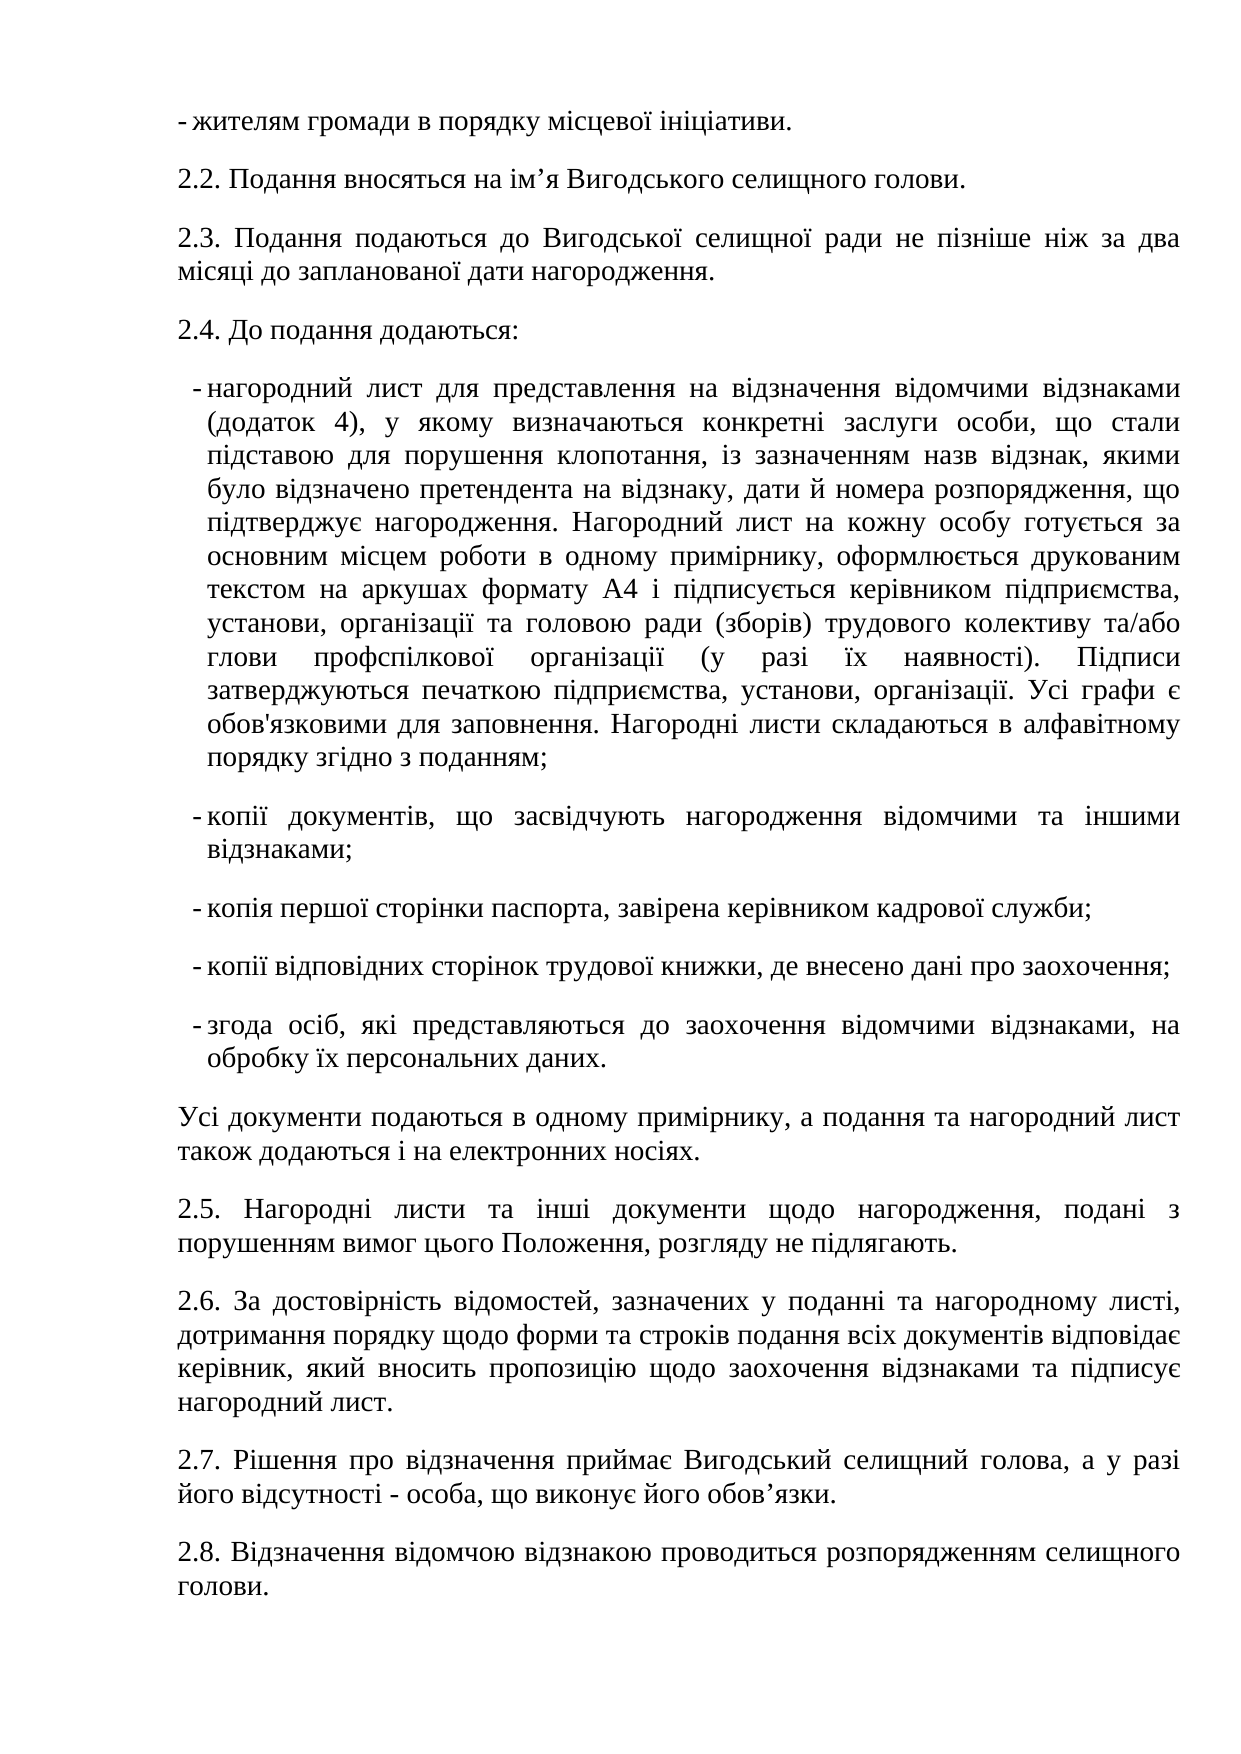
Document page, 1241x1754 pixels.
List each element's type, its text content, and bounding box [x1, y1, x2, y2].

text 2.2. Подання вносяться на ім’я Вигодського селищного голови. [177, 161, 1181, 195]
list нагородний лист для представлення на відзначення відомчими відзнаками (додаток 4), у якому визначаються конкретні заслуги особи, що стали підставою для порушення клопотання, із зазначенням назв відзнак, якими було відзначено претендента на відзнаку, дати й номера розпорядження, що підтверджує нагородження. Нагородний лист на кожну особу готується за основним місцем роботи в одному примірнику, оформлюється друкованим текстом на аркушах формату А4 і підписується керівником підприємства, установи, організації та головою ради (зборів) трудового колективу та/або глови профспілкової організації (у разі їх наявності). Підписи затверджуються печаткою підприємства, установи, організації. Усі графи є обов'язковими для заповнення. Нагородні листи складаються в алфавітному порядку згідно з поданням; [192, 370, 1181, 773]
text 2.7. Рішення про відзначення приймає Вигодський селищний голова, а у разі його відсутності - особа, що виконує його обов’язки. [177, 1442, 1181, 1509]
list згода осіб, які представляються до заохочення відомчими відзнаками, на обробку їх персональних даних. [192, 1007, 1181, 1074]
text 2.5. Нагородні листи та інші документи щодо нагородження, подані з порушенням вимог цього Положення, розгляду не підлягають. [177, 1191, 1181, 1258]
text - жителям громади в порядку місцевої ініціативи. [177, 103, 1181, 136]
list копії документів, що засвідчують нагородження відомчими та іншими відзнаками; [192, 798, 1181, 865]
text 2.6. За достовірність відомостей, зазначених у поданні та нагородному листі, дотримання порядку щодо форми та строків подання всіх документів відповідає керівник, який вносить пропозицію щодо заохочення відзнаками та підписує нагородний лист. [177, 1283, 1181, 1417]
text 2.8. Відзначення відомчою відзнакою проводиться розпорядженням селищного голови. [177, 1534, 1181, 1602]
list копія першої сторінки паспорта, завірена керівником кадрової служби; [192, 890, 1181, 923]
text 2.3. Подання подаються до Вигодської селищної ради не пізніше ніж за два місяці до запланованої дати нагородження. [177, 220, 1181, 287]
text Усі документи подаються в одному примірнику, а подання та нагородний лист також додаються і на електронних носіях. [177, 1099, 1181, 1166]
list копії відповідних сторінок трудової книжки, де внесено дані про заохочення; [192, 948, 1181, 982]
text 2.4. До подання додаються: [177, 312, 1181, 345]
